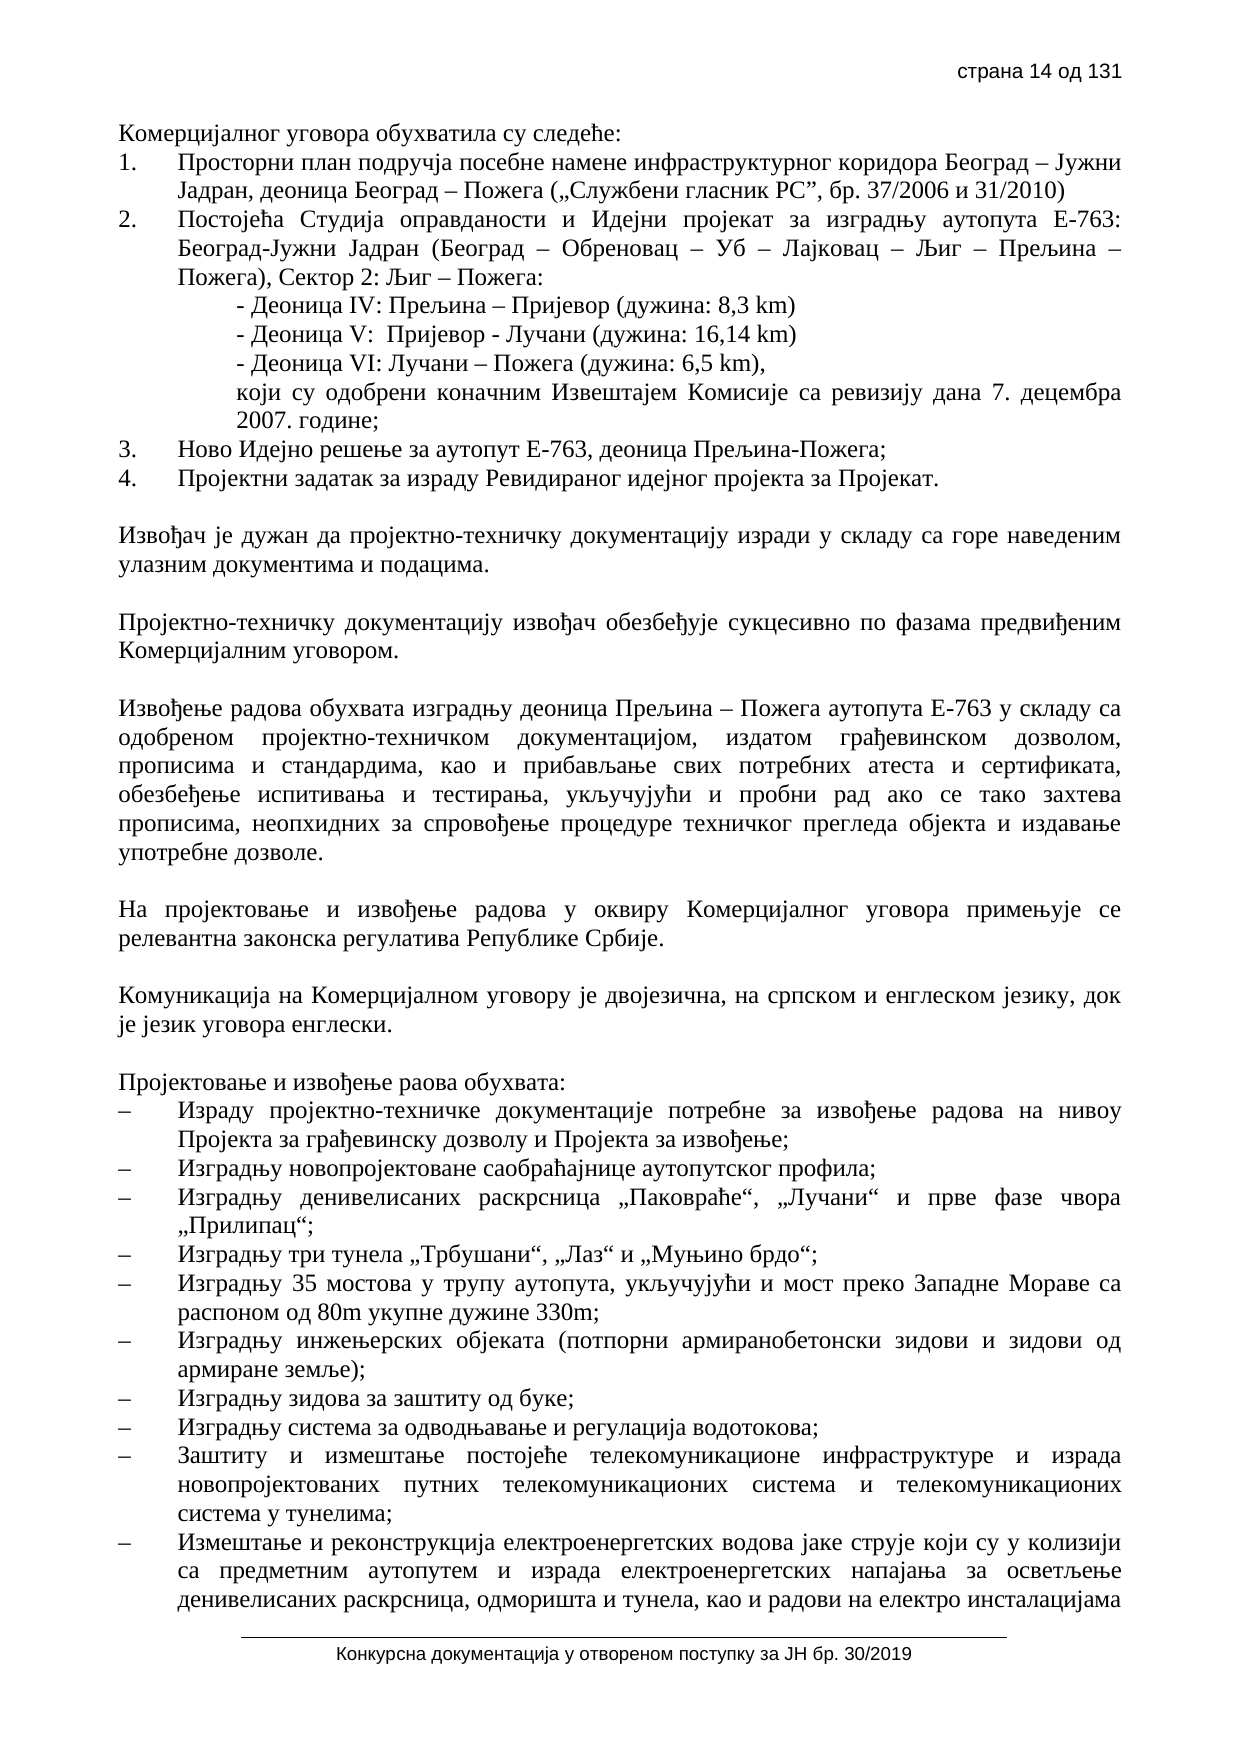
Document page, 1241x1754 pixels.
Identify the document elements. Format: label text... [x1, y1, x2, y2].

text Извођач је дужан да пројектно-техничку документацију изради у складу са горе наведеним улазним документима и подацима. [118, 521, 1122, 578]
list који су одобрени коначним Извештајем Комисије са ревизију дана 7. децембра 2007. године; [236, 377, 1122, 434]
list Изградњу зидова за заштиту од буке; [118, 1383, 1122, 1412]
list Изградњу три тунела „Трбушани“, „Лаз“ и „Муњино брдо“; [118, 1239, 1122, 1268]
text Пројектовање и извођење раова обухвата: [118, 1067, 1122, 1096]
list - Деоница VI: Лучани – Пожега (дужина: 6,5 km), [236, 348, 1122, 377]
list Просторни план подручја посебне намене инфраструктурног коридора Београд – Јужни Јадран, деоница Београд – Пожега („Службени гласник РС”, бр. 37/2006 и 31/2010) [118, 147, 1122, 204]
list Изградњу инжењерских објеката (потпорни армиранобетонски зидови и зидови од армиране земље); [118, 1326, 1122, 1383]
text Извођење радова обухвата изградњу деоница Прељина – Пожега аутопута Е-763 у складу са одобреном пројектно-техничком документацијом, издатом грађевинском дозволом, прописима и стандардима, као и прибављање свих потребних атеста и сертификата, обезбеђење испитивања и тестирања, укључујући и пробни рад ако се тако захтева прописима, неопхидних за спровођење процедуре техничког прегледа објекта и издавање употребне дозволе. [118, 693, 1122, 866]
list Постојећа Студија оправданости и Идејни пројекат за изградњу аутопута Е-763: Београд-Јужни Јадран (Београд – Обреновац – Уб – Лајковац – Љиг – Прељина – Пожега), Сектор 2: Љиг – Пожега: [118, 204, 1122, 291]
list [118, 1527, 1122, 1613]
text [118, 118, 1122, 147]
list Изградњу система за одводњавање и регулација водотокова; [118, 1412, 1122, 1441]
list Пројектни задатак за израду Ревидираног идејног пројекта за Пројекат. [118, 463, 1122, 492]
list Изградњу 35 мостова у трупу аутопута, укључујући и мост преко Западне Мораве са распоном од 80m укупне дужине 330m; [118, 1268, 1122, 1326]
list Заштиту и измештање постојеће телекомуникационе инфраструктуре и израда новопројектованих путних телекомуникационих система и телекомуникационих система у тунелима; [118, 1441, 1122, 1527]
text Комуникација на Комерцијалном уговору је двојезична, на српском и енглеском језику, док је језик уговора енглески. [118, 981, 1122, 1038]
list Ново Идејно решење за аутопут Е-763, деоница Прељина-Пожега; [118, 434, 1122, 463]
list - Деоница IV: Прељина – Пријевор (дужина: 8,3 km) [236, 291, 1122, 319]
list Изградњу новопројектоване саобраћајнице аутопутског профила; [118, 1153, 1122, 1182]
text Пројектно-техничку документацију извођач обезбеђује сукцесивно по фазама предвиђеним Комерцијалним уговором. [118, 607, 1122, 664]
text На пројектовање и извођење радова у оквиру Комерцијалног уговора примењује се релевантна законска регулатива Републике Србије. [118, 894, 1122, 952]
list - Деоница V: Пријевор - Лучани (дужина: 16,14 km) [236, 319, 1122, 348]
list Израду пројектно-техничке документације потребне за извођење радова на нивоу Пројекта за грађевинску дозволу и Пројекта за извођење; [118, 1096, 1122, 1153]
list Изградњу денивелисаних раскрсница „Паковраће“, „Лучани“ и прве фазе чвора „Прилипац“; [118, 1182, 1122, 1239]
